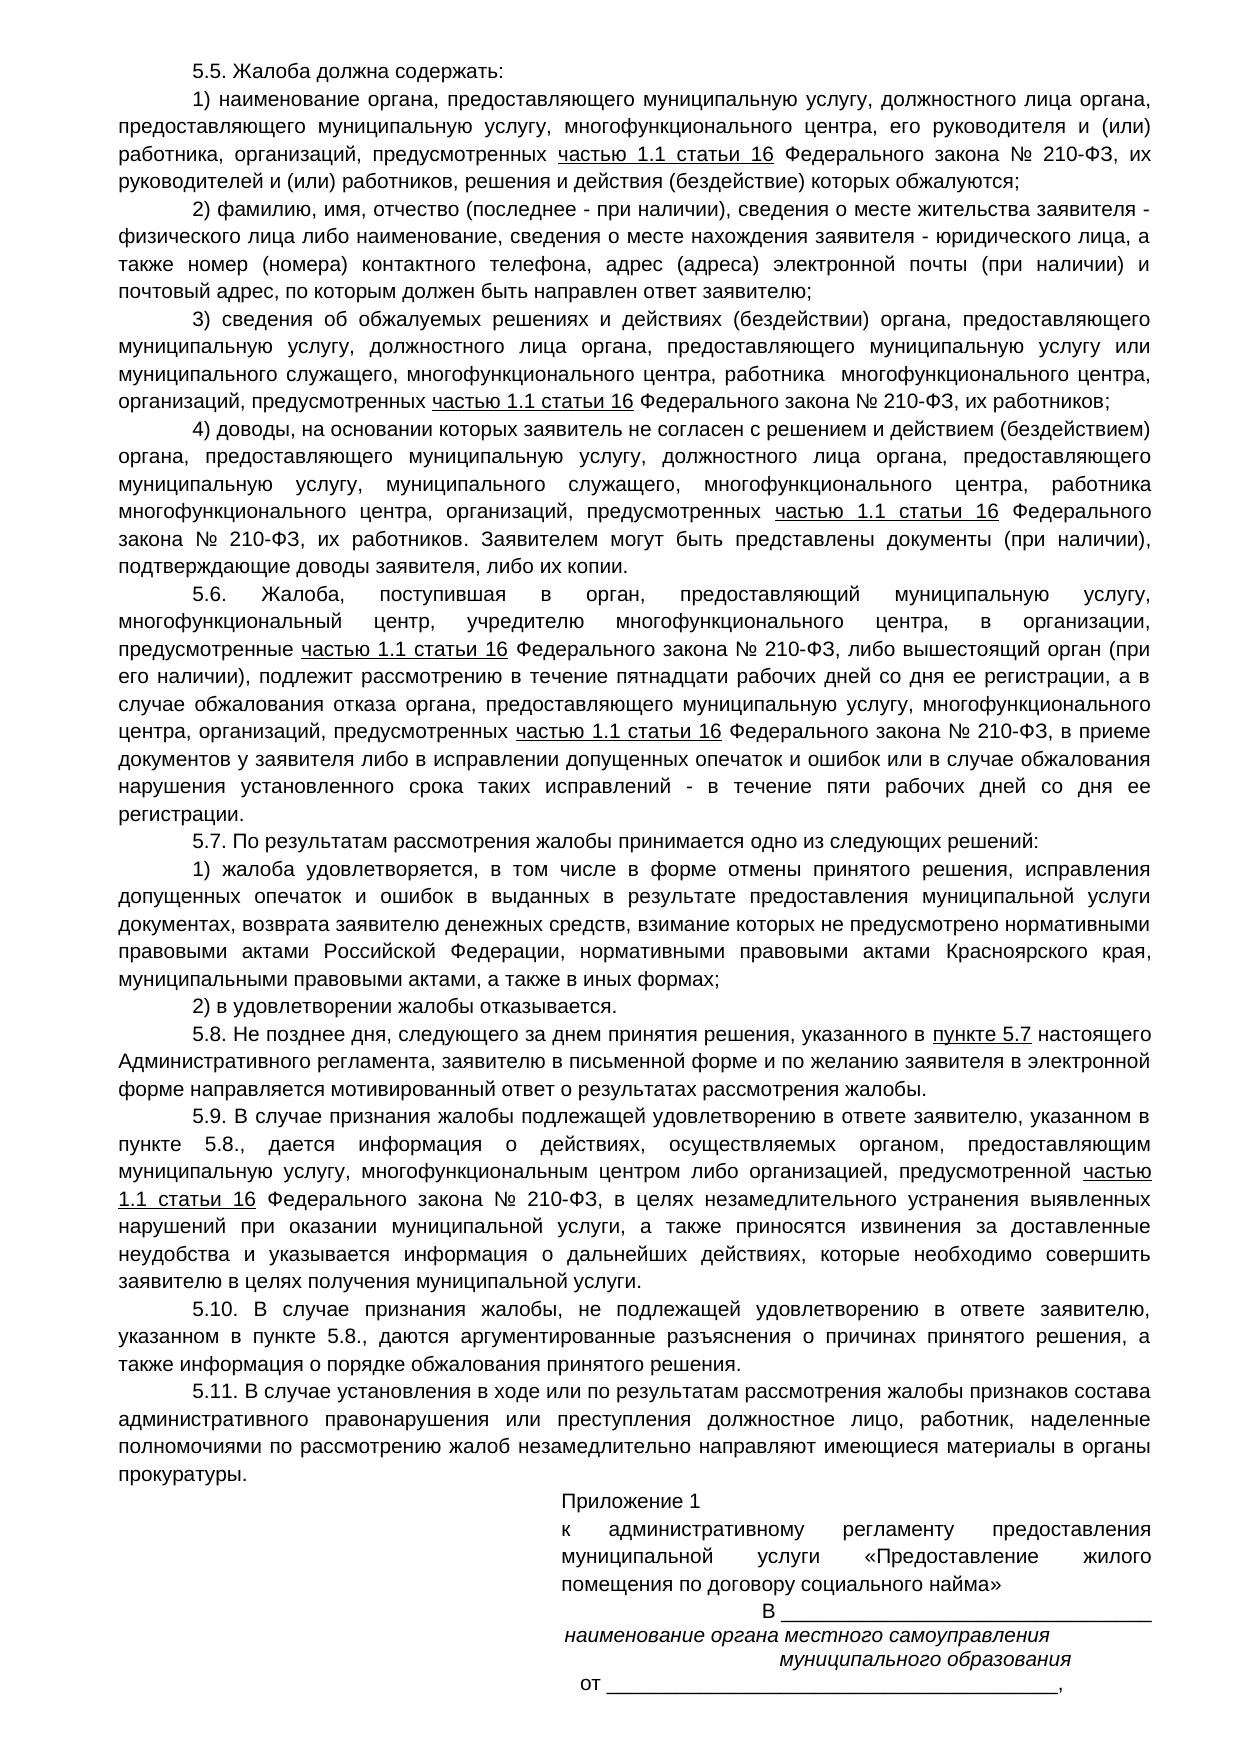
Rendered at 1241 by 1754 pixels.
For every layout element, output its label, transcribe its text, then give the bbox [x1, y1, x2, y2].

text от _______________________________________, [118, 1671, 1152, 1695]
text наименование органа местного самоуправления [118, 1623, 1152, 1647]
text В ________________________________ [118, 1599, 1152, 1623]
text 2) в удовлетворении жалобы отказывается. [118, 994, 1152, 1018]
text 3) сведения об обжалуемых решениях и действиях (бездействии) органа, предоставляющего муниципальную услугу, должностного лица органа, предоставляющего муниципальную услугу или муниципального служащего, многофункционального центра, работника многофункционального центра, организаций, предусмотренных частью 1.1 статьи 16 Федерального закона № 210-ФЗ, их работников; [118, 307, 1152, 413]
text 1) жалоба удовлетворяется, в том числе в форме отмены принятого решения, исправления допущенных опечаток и ошибок в выданных в результате предоставления муниципальной услуги документах, возврата заявителю денежных средств, взимание которых не предусмотрено нормативными правовыми актами Российской Федерации, нормативными правовыми актами Красноярского края, муниципальными правовыми актами, а также в иных формах; [118, 857, 1152, 991]
text 5.10. В случае признания жалобы, не подлежащей удовлетворению в ответе заявителю, указанном в пункте 5.8., даются аргументированные разъяснения о причинах принятого решения, а также информация о порядке обжалования принятого решения. [118, 1297, 1152, 1376]
text Приложение 1 [561, 1489, 1152, 1513]
text муниципального образования [118, 1647, 1152, 1671]
text 2) фамилию, имя, отчество (последнее - при наличии), сведения о месте жительства заявителя - физического лица либо наименование, сведения о месте нахождения заявителя - юридического лица, а также номер (номера) контактного телефона, адрес (адреса) электронной почты (при наличии) и почтовый адрес, по которым должен быть направлен ответ заявителю; [118, 197, 1152, 303]
text к административному регламенту предоставления муниципальной услуги «Предоставление жилого помещения по договору социального найма» [561, 1517, 1152, 1596]
text 5.8. Не позднее дня, следующего за днем принятия решения, указанного в пункте 5.7 настоящего Административного регламента, заявителю в письменной форме и по желанию заявителя в электронной форме направляется мотивированный ответ о результатах рассмотрения жалобы. [118, 1022, 1152, 1101]
text 4) доводы, на основании которых заявитель не согласен с решением и действием (бездействием) органа, предоставляющего муниципальную услугу, должностного лица органа, предоставляющего муниципальную услугу, муниципального служащего, многофункционального центра, работника многофункционального центра, организаций, предусмотренных частью 1.1 статьи 16 Федерального закона № 210-ФЗ, их работников. Заявителем могут быть представлены документы (при наличии), подтверждающие доводы заявителя, либо их копии. [118, 417, 1152, 578]
text 5.6. Жалоба, поступившая в орган, предоставляющий муниципальную услугу, многофункциональный центр, учредителю многофункционального центра, в организации, предусмотренные частью 1.1 статьи 16 Федерального закона № 210-ФЗ, либо вышестоящий орган (при его наличии), подлежит рассмотрению в течение пятнадцати рабочих дней со дня ее регистрации, а в случае обжалования отказа органа, предоставляющего муниципальную услугу, многофункционального центра, организаций, предусмотренных частью 1.1 статьи 16 Федерального закона № 210-ФЗ, в приеме документов у заявителя либо в исправлении допущенных опечаток и ошибок или в случае обжалования нарушения установленного срока таких исправлений - в течение пяти рабочих дней со дня ее регистрации. [118, 582, 1152, 826]
text 5.5. Жалоба должна содержать: [118, 59, 1152, 83]
text 1) наименование органа, предоставляющего муниципальную услугу, должностного лица органа, предоставляющего муниципальную услугу, многофункционального центра, его руководителя и (или) работника, организаций, предусмотренных частью 1.1 статьи 16 Федерального закона № 210-ФЗ, их руководителей и (или) работников, решения и действия (бездействие) которых обжалуются; [118, 87, 1152, 193]
text 5.9. В случае признания жалобы подлежащей удовлетворению в ответе заявителю, указанном в пункте 5.8., дается информация о действиях, осуществляемых органом, предоставляющим муниципальную услугу, многофункциональным центром либо организацией, предусмотренной частью 1.1 статьи 16 Федерального закона № 210-ФЗ, в целях незамедлительного устранения выявленных нарушений при оказании муниципальной услуги, а также приносятся извинения за доставленные неудобства и указывается информация о дальнейших действиях, которые необходимо совершить заявителю в целях получения муниципальной услуги. [118, 1104, 1152, 1293]
text 5.11. В случае установления в ходе или по результатам рассмотрения жалобы признаков состава административного правонарушения или преступления должностное лицо, работник, наделенные полномочиями по рассмотрению жалоб незамедлительно направляют имеющиеся материалы в органы прокуратуры. [118, 1379, 1152, 1486]
text 5.7. По результатам рассмотрения жалобы принимается одно из следующих решений: [118, 829, 1152, 853]
